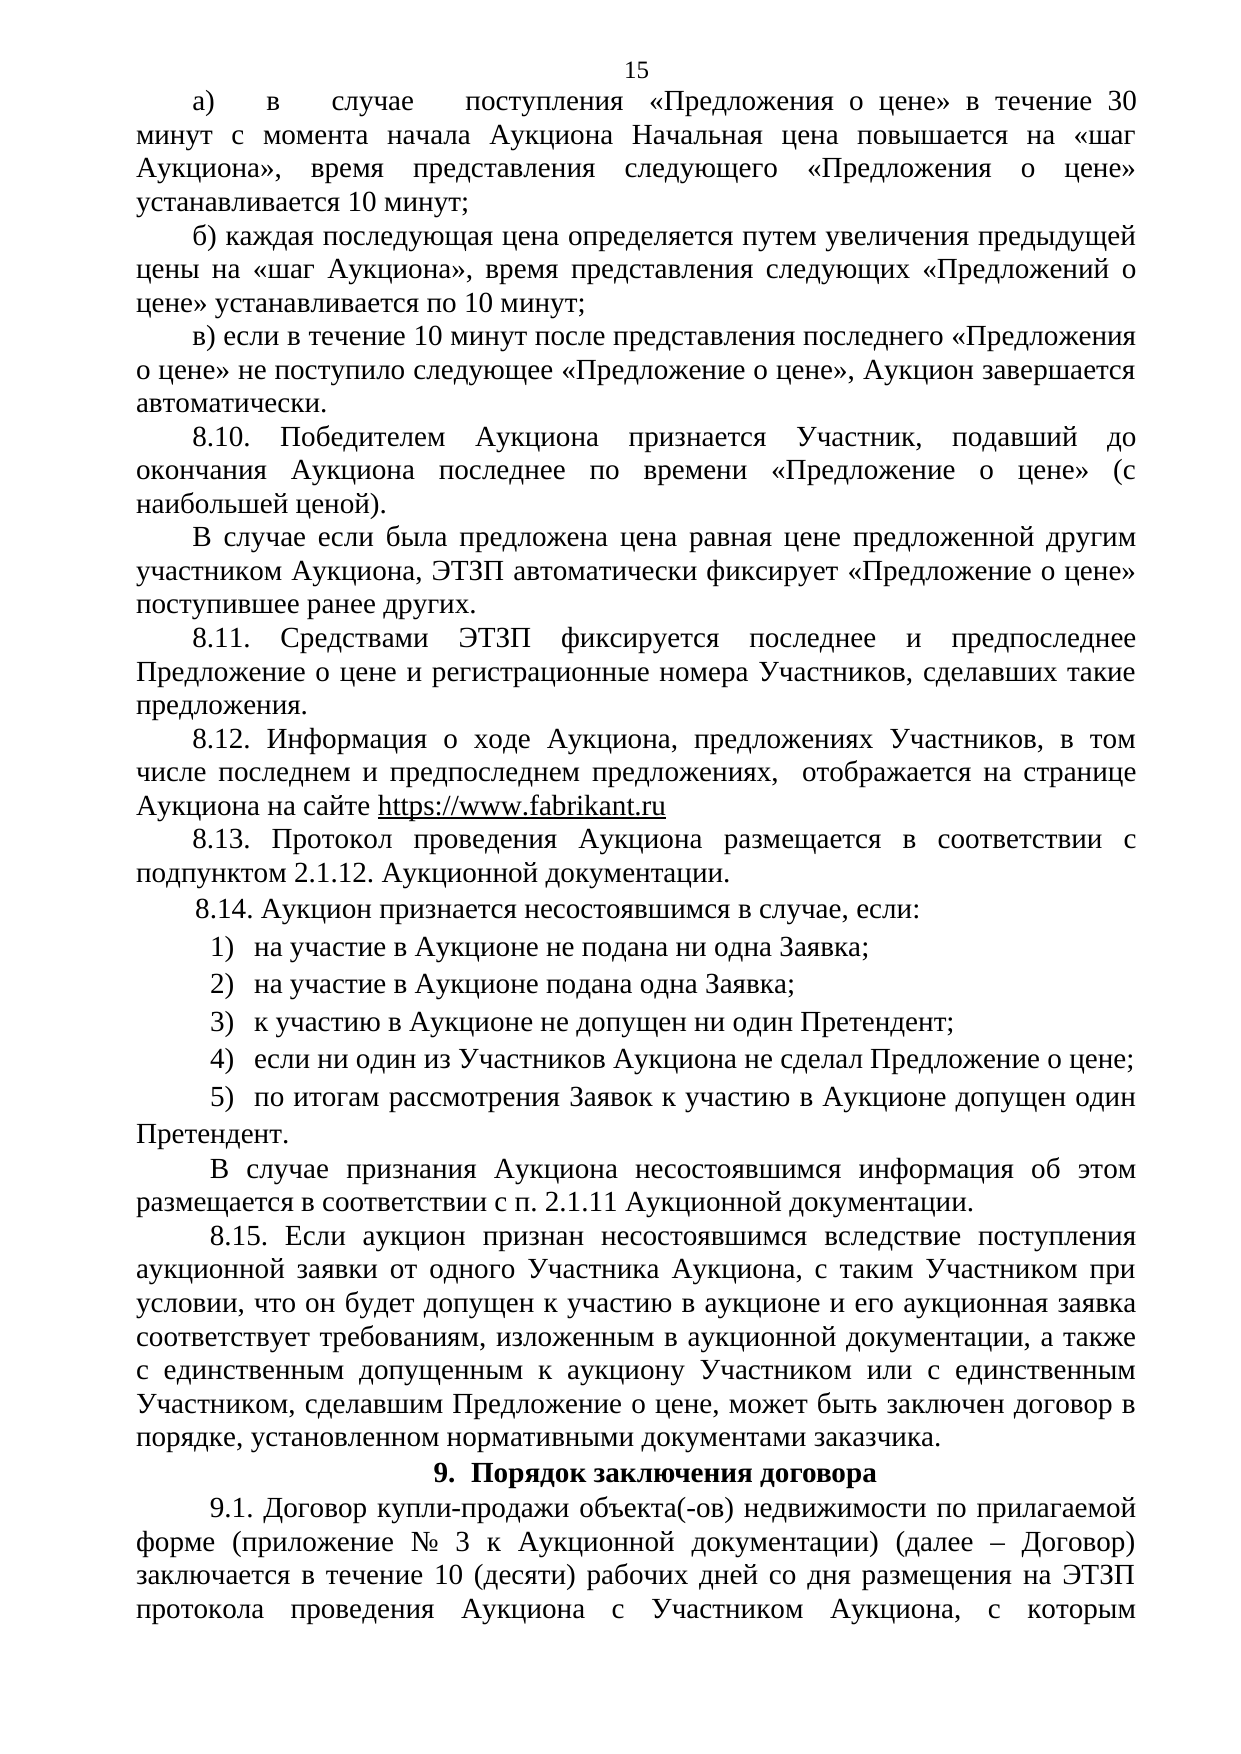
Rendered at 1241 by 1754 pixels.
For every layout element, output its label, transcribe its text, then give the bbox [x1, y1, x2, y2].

list на участие в Аукционе не подана ни одна Заявка; [136, 926, 1137, 963]
list по итогам рассмотрения Заявок к участию в Аукционе допущен один Претендент. [136, 1076, 1137, 1151]
text б) каждая последующая цена определяется путем увеличения предыдущей цены на «шаг Аукциона», время представления следующих «Предложений о цене» устанавливается по 10 минут; [136, 218, 1137, 318]
list 8.15. Если аукцион признан несостоявшимся вследствие поступления аукционной заявки от одного Участника Аукциона, с таким Участником при условии, что он будет допущен к участию в аукционе и его аукционная заявка соответствует требованиям, изложенным в аукционной документации, а также с единственным допущенным к аукциону Участником или с единственным Участником, сделавшим Предложение о цене, может быть заключен договор в порядке, установленном нормативными документами заказчика. [136, 1218, 1137, 1453]
subtitle Порядок заключения договора [173, 1453, 1137, 1490]
list на участие в Аукционе подана одна Заявка; [136, 963, 1137, 1001]
text 8.11. Средствами ЭТЗП фиксируется последнее и предпоследнее Предложение о цене и регистрационные номера Участников, сделавших такие предложения. [136, 620, 1137, 721]
text В случае если была предложена цена равная цене предложенной другим участником Аукциона, ЭТЗП автоматически фиксирует «Предложение о цене» поступившее ранее других. [136, 519, 1137, 620]
text 8.12. Информация о ходе Аукциона, предложениях Участников, в том числе последнем и предпоследнем предложениях, отображается на странице Аукциона на сайте https://www.fabrikant.ru [136, 721, 1137, 821]
text 8.14. Аукцион признается несостоявшимся в случае, если: [136, 888, 1137, 926]
list В случае признания Аукциона несостоявшимся информация об этом размещается в соответствии с п. 2.1.11 Аукционной документации. [136, 1151, 1137, 1218]
text а) в случае поступления «Предложения о цене» в течение 30 минут с момента начала Аукциона Начальная цена повышается на «шаг Аукциона», время представления следующего «Предложения о цене» устанавливается 10 минут; [136, 83, 1137, 218]
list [136, 1490, 1137, 1624]
list к участию в Аукционе не допущен ни один Претендент; [136, 1001, 1137, 1038]
text 8.10. Победителем Аукциона признается Участник, подавший до окончания Аукциона последнее по времени «Предложение о цене» (с наибольшей ценой). [136, 419, 1137, 519]
text 8.13. Протокол проведения Аукциона размещается в соответствии с подпунктом 2.1.12. Аукционной документации. [136, 821, 1137, 888]
list если ни один из Участников Аукциона не сделал Предложение о цене; [136, 1038, 1137, 1076]
text в) если в течение 10 минут после представления последнего «Предложения о цене» не поступило следующее «Предложение о цене», Аукцион завершается автоматически. [136, 318, 1137, 419]
